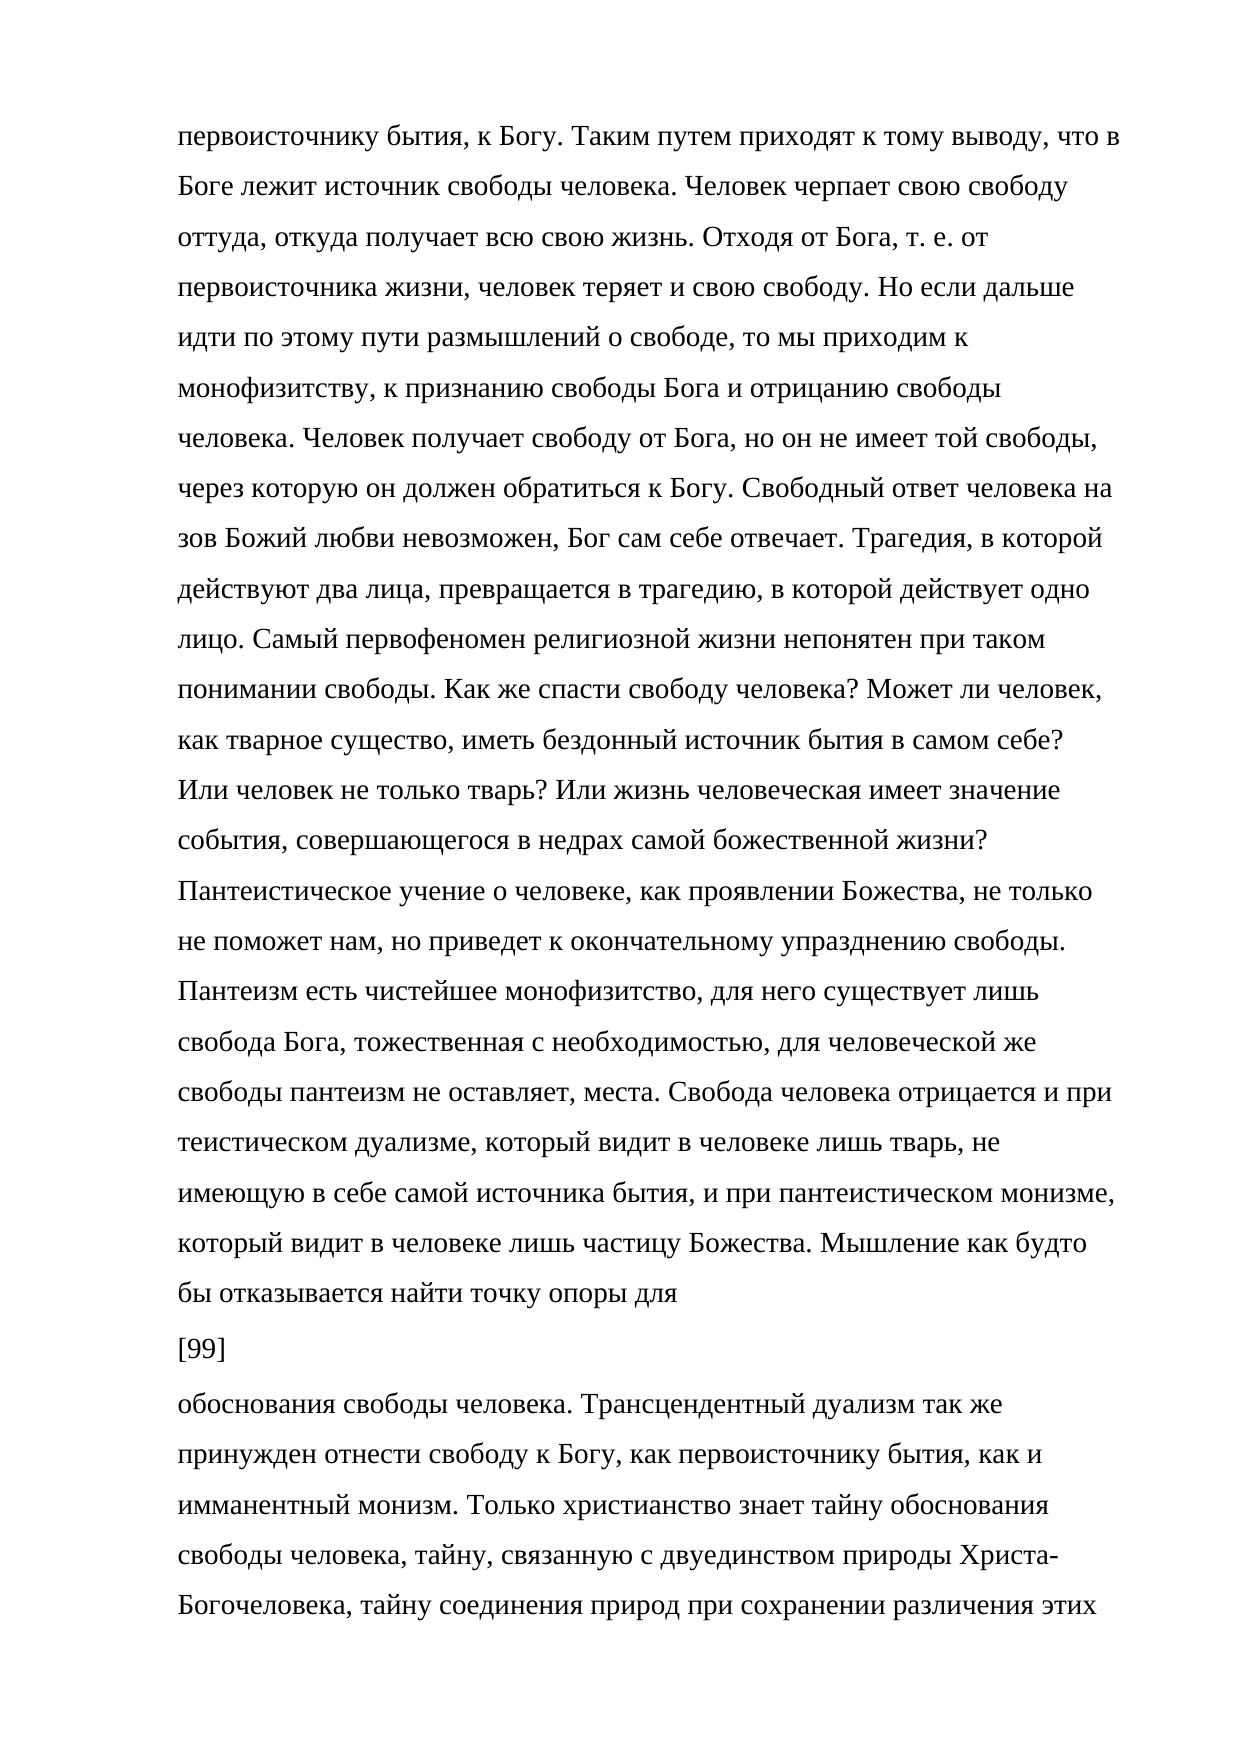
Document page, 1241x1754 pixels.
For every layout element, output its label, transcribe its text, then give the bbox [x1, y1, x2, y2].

text [99] [177, 1331, 1122, 1364]
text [177, 118, 1122, 1309]
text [177, 1386, 1122, 1621]
